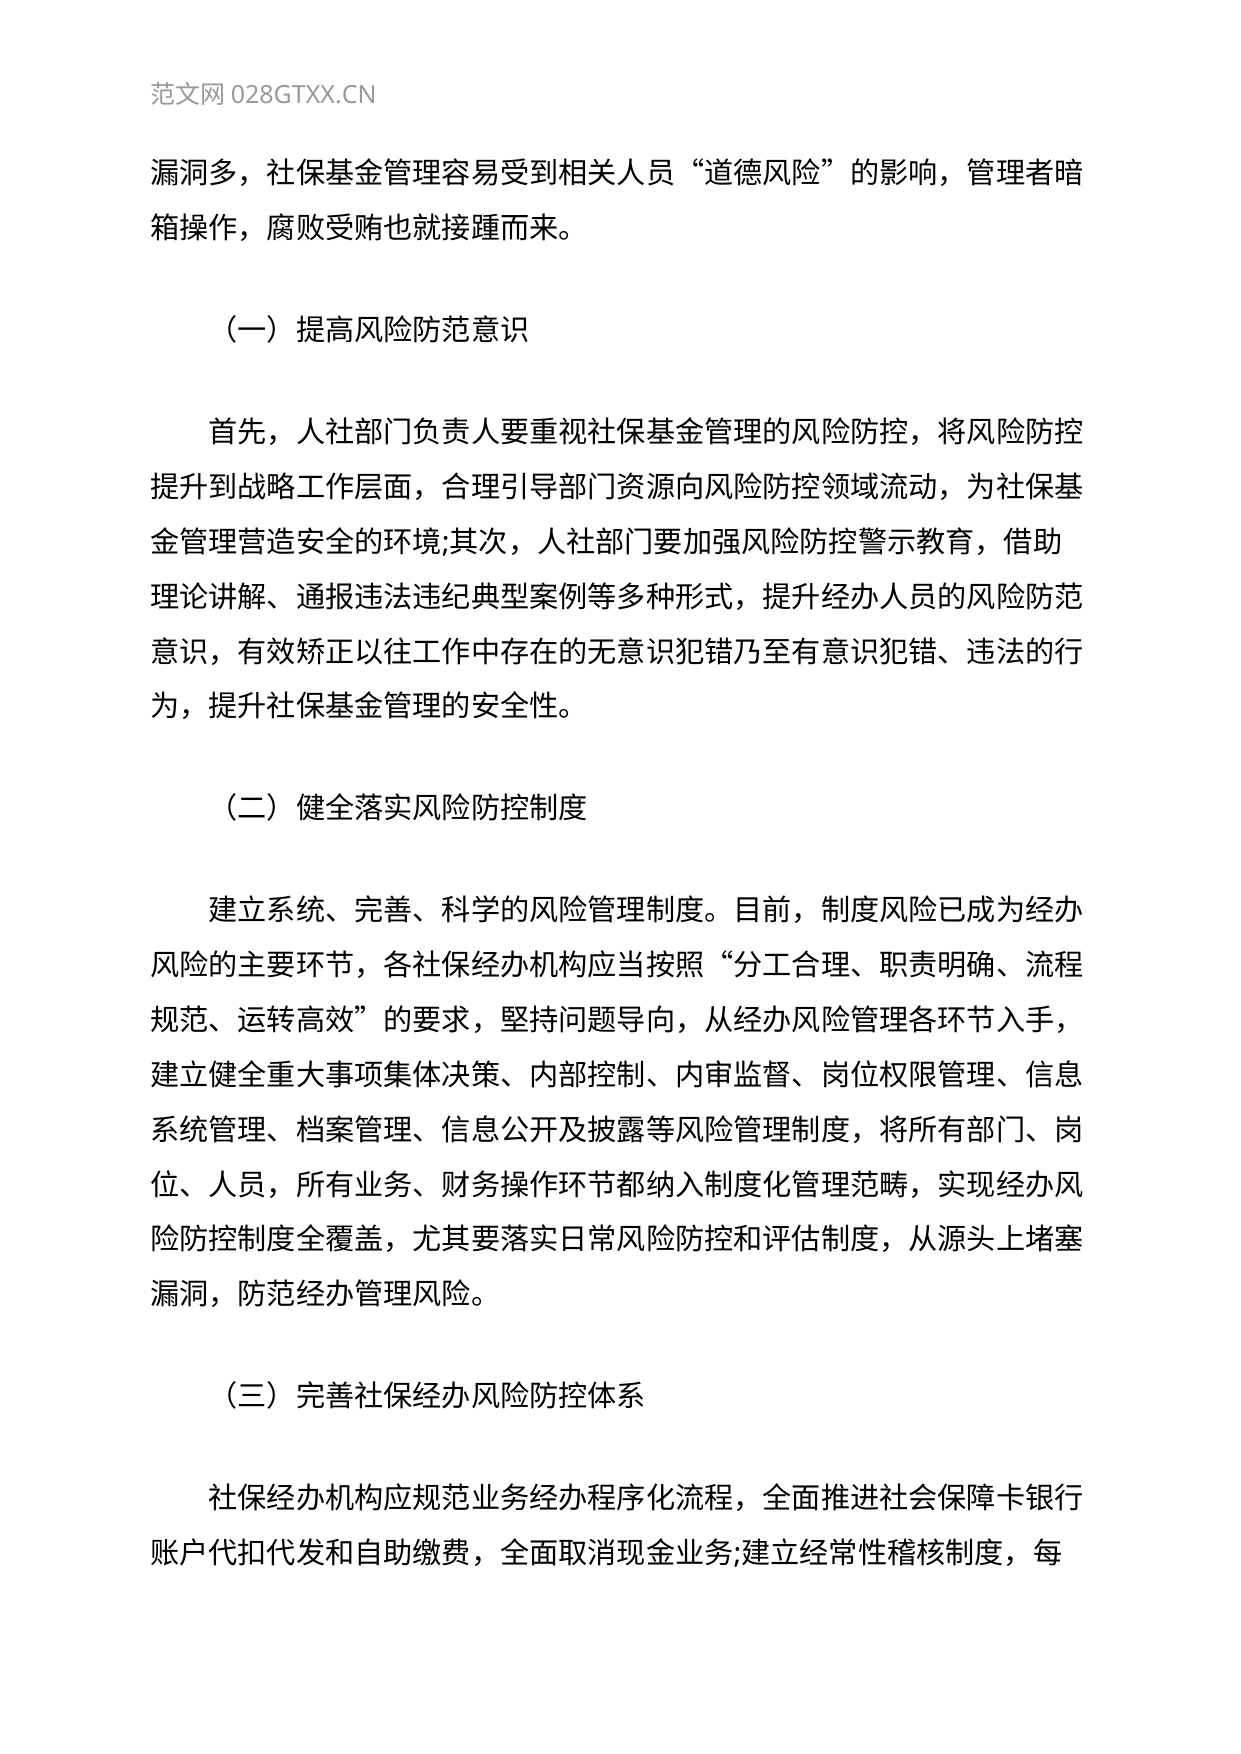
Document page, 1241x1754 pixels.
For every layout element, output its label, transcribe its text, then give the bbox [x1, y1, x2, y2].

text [150, 150, 1090, 247]
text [150, 1474, 1090, 1572]
text 首先，人社部门负责人要重视社保基金管理的风险防控，将风险防控提升到战略工作层面，合理引导部门资源向风险防控领域流动，为社保基金管理营造安全的环境;其次，人社部门要加强风险防控警示教育，借助理论讲解、通报违法违纪典型案例等多种形式，提升经办人员的风险防范意识，有效矫正以往工作中存在的无意识犯错乃至有意识犯错、违法的行为，提升社保基金管理的安全性。 [150, 408, 1090, 725]
text 建立系统、完善、科学的风险管理制度。目前，制度风险已成为经办风险的主要环节，各社保经办机构应当按照“分工合理、职责明确、流程规范、运转高效”的要求，堅持问题导向，从经办风险管理各环节入手，建立健全重大事项集体决策、内部控制、内审监督、岗位权限管理、信息系统管理、档案管理、信息公开及披露等风险管理制度，将所有部门、岗位、人员，所有业务、财务操作环节都纳入制度化管理范畴，实现经办风险防控制度全覆盖，尤其要落实日常风险防控和评估制度，从源头上堵塞漏洞，防范经办管理风险。 [150, 887, 1090, 1313]
text （一）提高风险防范意识 [150, 307, 1090, 349]
text （三）完善社保经办风险防控体系 [150, 1373, 1090, 1415]
text （二）健全落实风险防控制度 [150, 785, 1090, 827]
